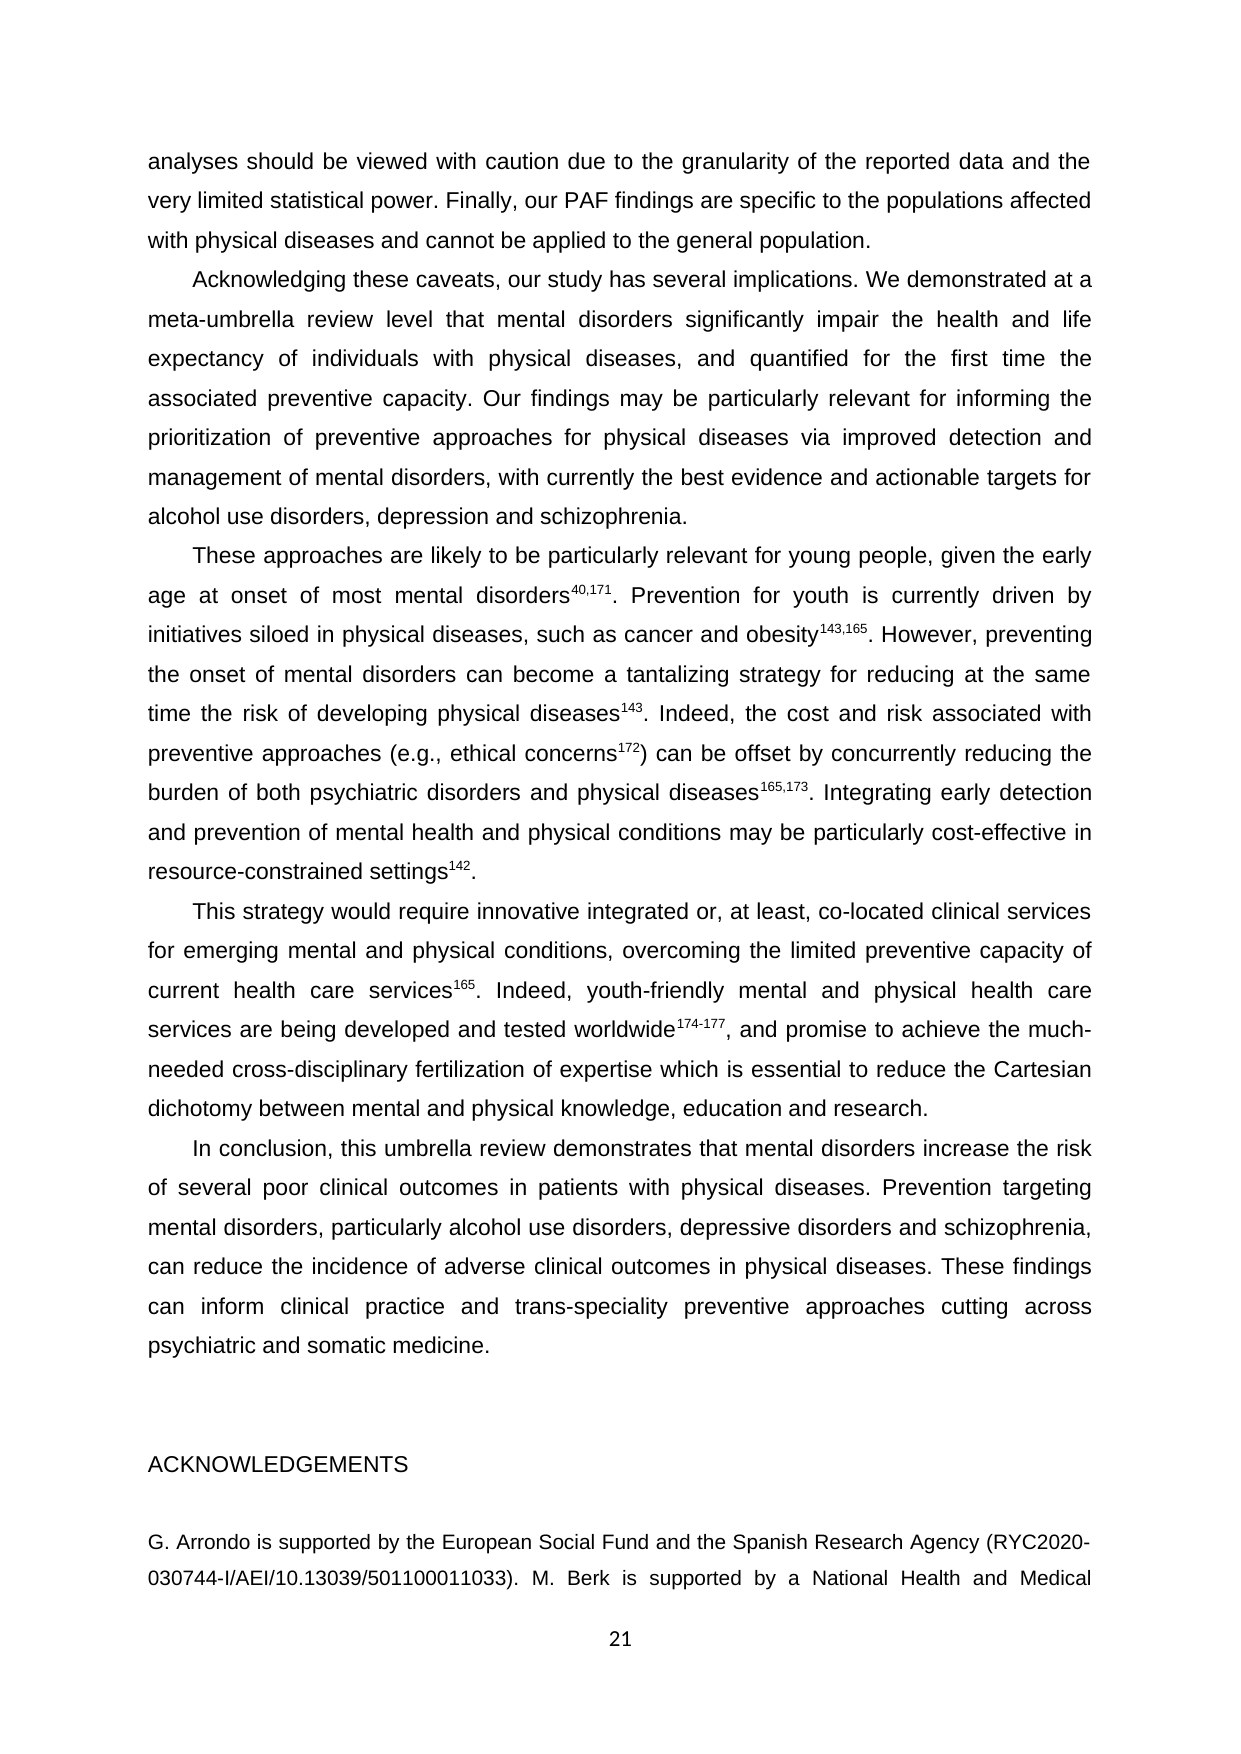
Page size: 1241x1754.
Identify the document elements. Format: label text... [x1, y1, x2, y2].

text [148, 148, 1092, 253]
text This strategy would require innovative integrated or, at least, co-located clinical services for emerging mental and physical conditions, overcoming the limited preventive capacity of current health care services165. Indeed, youth-friendly mental and physical health care services are being developed and tested worldwide174-177, and promise to achieve the much-needed cross-disciplinary fertilization of expertise which is essential to reduce the Cartesian dichotomy between mental and physical knowledge, education and research. [148, 898, 1092, 1122]
text These approaches are likely to be particularly relevant for young people, given the early age at onset of most mental disorders40,171. Prevention for youth is currently driven by initiatives siloed in physical diseases, such as cancer and obesity143,165. However, preventing the onset of mental disorders can become a tantalizing strategy for reducing at the same time the risk of developing physical diseases143. Indeed, the cost and risk associated with preventive approaches (e.g., ethical concerns172) can be offset by concurrently reducing the burden of both psychiatric disorders and physical diseases165,173. Integrating early detection and prevention of mental health and physical conditions may be particularly cost-effective in resource-constrained settings142. [148, 542, 1092, 885]
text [148, 1529, 1092, 1589]
text In conclusion, this umbrella review demonstrates that mental disorders increase the risk of several poor clinical outcomes in patients with physical diseases. Prevention targeting mental disorders, particularly alcohol use disorders, depressive disorders and schizophrenia, can reduce the incidence of adverse clinical outcomes in physical diseases. These findings can inform clinical practice and trans-speciality preventive approaches cutting across psychiatric and somatic medicine. [148, 1135, 1092, 1358]
text ACKNOWLEDGEMENTS [148, 1451, 1092, 1477]
text Acknowledging these caveats, our study has several implications. We demonstrated at a meta-umbrella review level that mental disorders significantly impair the health and life expectancy of individuals with physical diseases, and quantified for the first time the associated preventive capacity. Our findings may be particularly relevant for informing the prioritization of preventive approaches for physical diseases via improved detection and management of mental disorders, with currently the best evidence and actionable targets for alcohol use disorders, depression and schizophrenia. [148, 266, 1092, 529]
